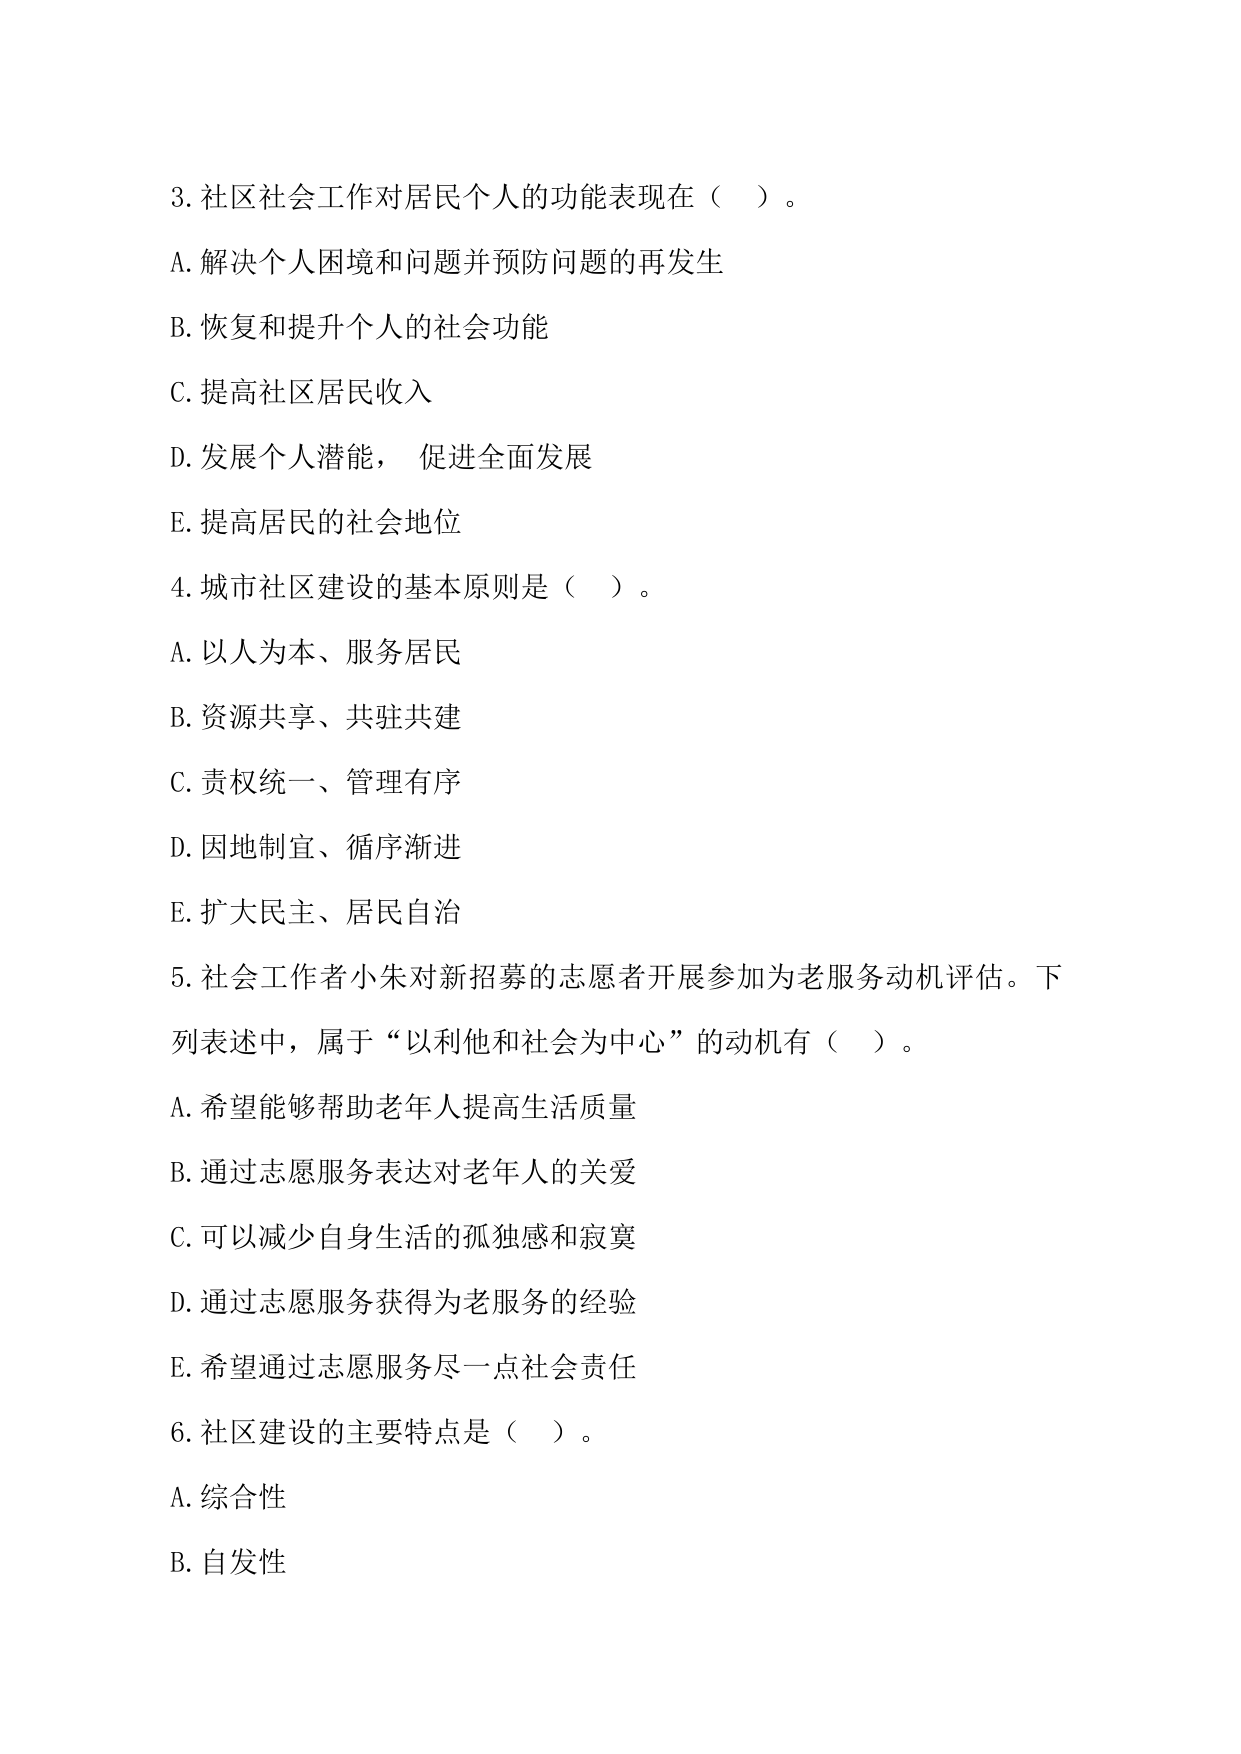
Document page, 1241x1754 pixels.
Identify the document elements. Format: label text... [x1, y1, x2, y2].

list A.以人为本、服务居民 [170, 617, 1064, 682]
list B.资源共享、共驻共建 [170, 682, 1064, 747]
list D.因地制宜、循序渐进 [170, 812, 1064, 877]
list B.通过志愿服务表达对老年人的关爱 [170, 1137, 1064, 1202]
list A.解决个人困境和问题并预防问题的再发生 [170, 227, 1064, 292]
list C.责权统一、管理有序 [170, 747, 1064, 812]
list B.自发性 [170, 1527, 1064, 1592]
list E.希望通过志愿服务尽一点社会责任 [170, 1332, 1064, 1397]
list C.提高社区居民收入 [170, 357, 1064, 422]
list A.希望能够帮助老年人提高生活质量 [170, 1072, 1064, 1137]
list 6.社区建设的主要特点是（ ）。 [170, 1397, 1064, 1462]
list A.综合性 [170, 1462, 1064, 1527]
list B.恢复和提升个人的社会功能 [170, 292, 1064, 357]
list D.通过志愿服务获得为老服务的经验 [170, 1267, 1064, 1332]
list 4.城市社区建设的基本原则是（ ）。 [170, 552, 1064, 617]
list E.提高居民的社会地位 [170, 487, 1064, 552]
list C.可以减少自身生活的孤独感和寂寞 [170, 1202, 1064, 1267]
list 3.社区社会工作对居民个人的功能表现在（ ）。 [170, 162, 1064, 227]
list D.发展个人潜能， 促进全面发展 [170, 422, 1064, 487]
list E.扩大民主、居民自治 [170, 877, 1064, 942]
list 5.社会工作者小朱对新招募的志愿者开展参加为老服务动机评估。下列表述中，属于“以利他和社会为中心”的动机有（ ）。 [170, 942, 1064, 1072]
